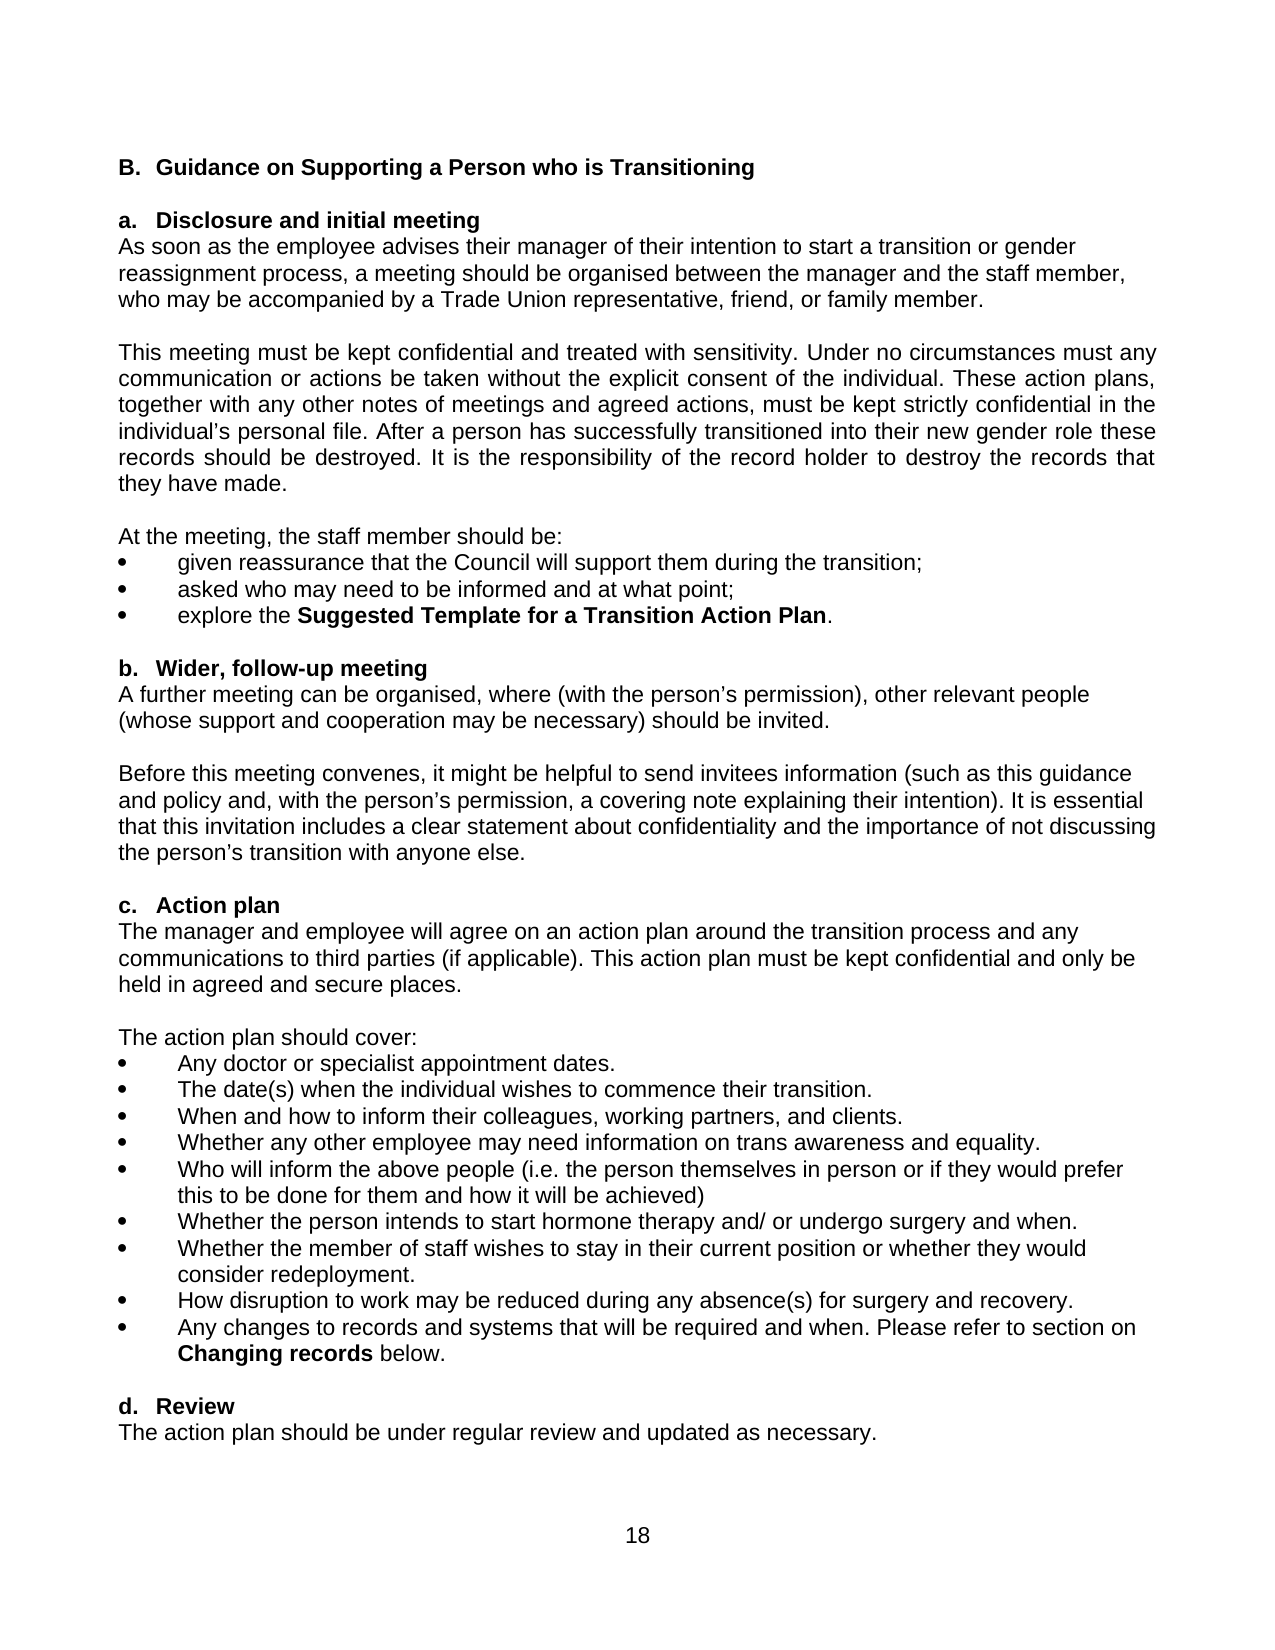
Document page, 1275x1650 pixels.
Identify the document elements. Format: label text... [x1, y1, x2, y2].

text Before this meeting convenes, it might be helpful to send invitees information (such as this guidance and policy and, with the person’s permission, a covering note explaining their intention). It is essential that this invitation includes a clear statement about confidentiality and the importance of not discussing the person’s transition with anyone else. [118, 760, 1157, 866]
list Disclosure and initial meeting [118, 207, 1157, 233]
text The action plan should cover: [118, 1024, 1157, 1050]
list Wider, follow-up meeting [118, 655, 1157, 681]
list asked who may need to be informed and at what point; [118, 576, 1157, 602]
list Who will inform the above people (i.e. the person themselves in person or if they would prefer this to be done for them and how it will be achieved) [118, 1156, 1157, 1208]
list Action plan [118, 892, 1157, 918]
text At the meeting, the staff member should be: [118, 523, 1157, 549]
list The date(s) when the individual wishes to commence their transition. [118, 1076, 1157, 1103]
text As soon as the employee advises their manager of their intention to start a transition or gender reassignment process, a meeting should be organised between the manager and the staff member, who may be accompanied by a Trade Union representative, friend, or family member. [118, 233, 1157, 312]
list Review [118, 1393, 1157, 1419]
list Whether the person intends to start hormone therapy and/ or undergo surgery and when. [118, 1208, 1157, 1234]
list explore the Suggested Template for a Transition Action Plan. [118, 602, 1157, 628]
list How disruption to work may be reduced during any absence(s) for surgery and recovery. [118, 1287, 1157, 1314]
text The manager and employee will agree on an action plan around the transition process and any communications to third parties (if applicable). This action plan must be kept confidential and only be held in agreed and secure places. [118, 918, 1157, 997]
list given reassurance that the Council will support them during the transition; [118, 549, 1157, 576]
list Whether any other employee may need information on trans awareness and equality. [118, 1129, 1157, 1156]
list When and how to inform their colleagues, working partners, and clients. [118, 1103, 1157, 1129]
text The action plan should be under regular review and updated as necessary. [118, 1419, 1157, 1445]
text This meeting must be kept confidential and treated with sensitivity. Under no circumstances must any communication or actions be taken without the explicit consent of the individual. These action plans, together with any other notes of meetings and agreed actions, must be kept strictly confidential in the individual’s personal file. After a person has successfully transitioned into their new gender role these records should be destroyed. It is the responsibility of the record holder to destroy the records that they have made. [118, 338, 1157, 497]
list Any doctor or specialist appointment dates. [118, 1050, 1157, 1076]
text A further meeting can be organised, where (with the person’s permission), other relevant people (whose support and cooperation may be necessary) should be invited. [118, 681, 1157, 734]
list Any changes to records and systems that will be required and when. Please refer to section on Changing records below. [118, 1314, 1157, 1366]
list Whether the member of staff wishes to stay in their current position or whether they would consider redeployment. [118, 1234, 1157, 1287]
list Guidance on Supporting a Person who is Transitioning [118, 154, 1157, 180]
